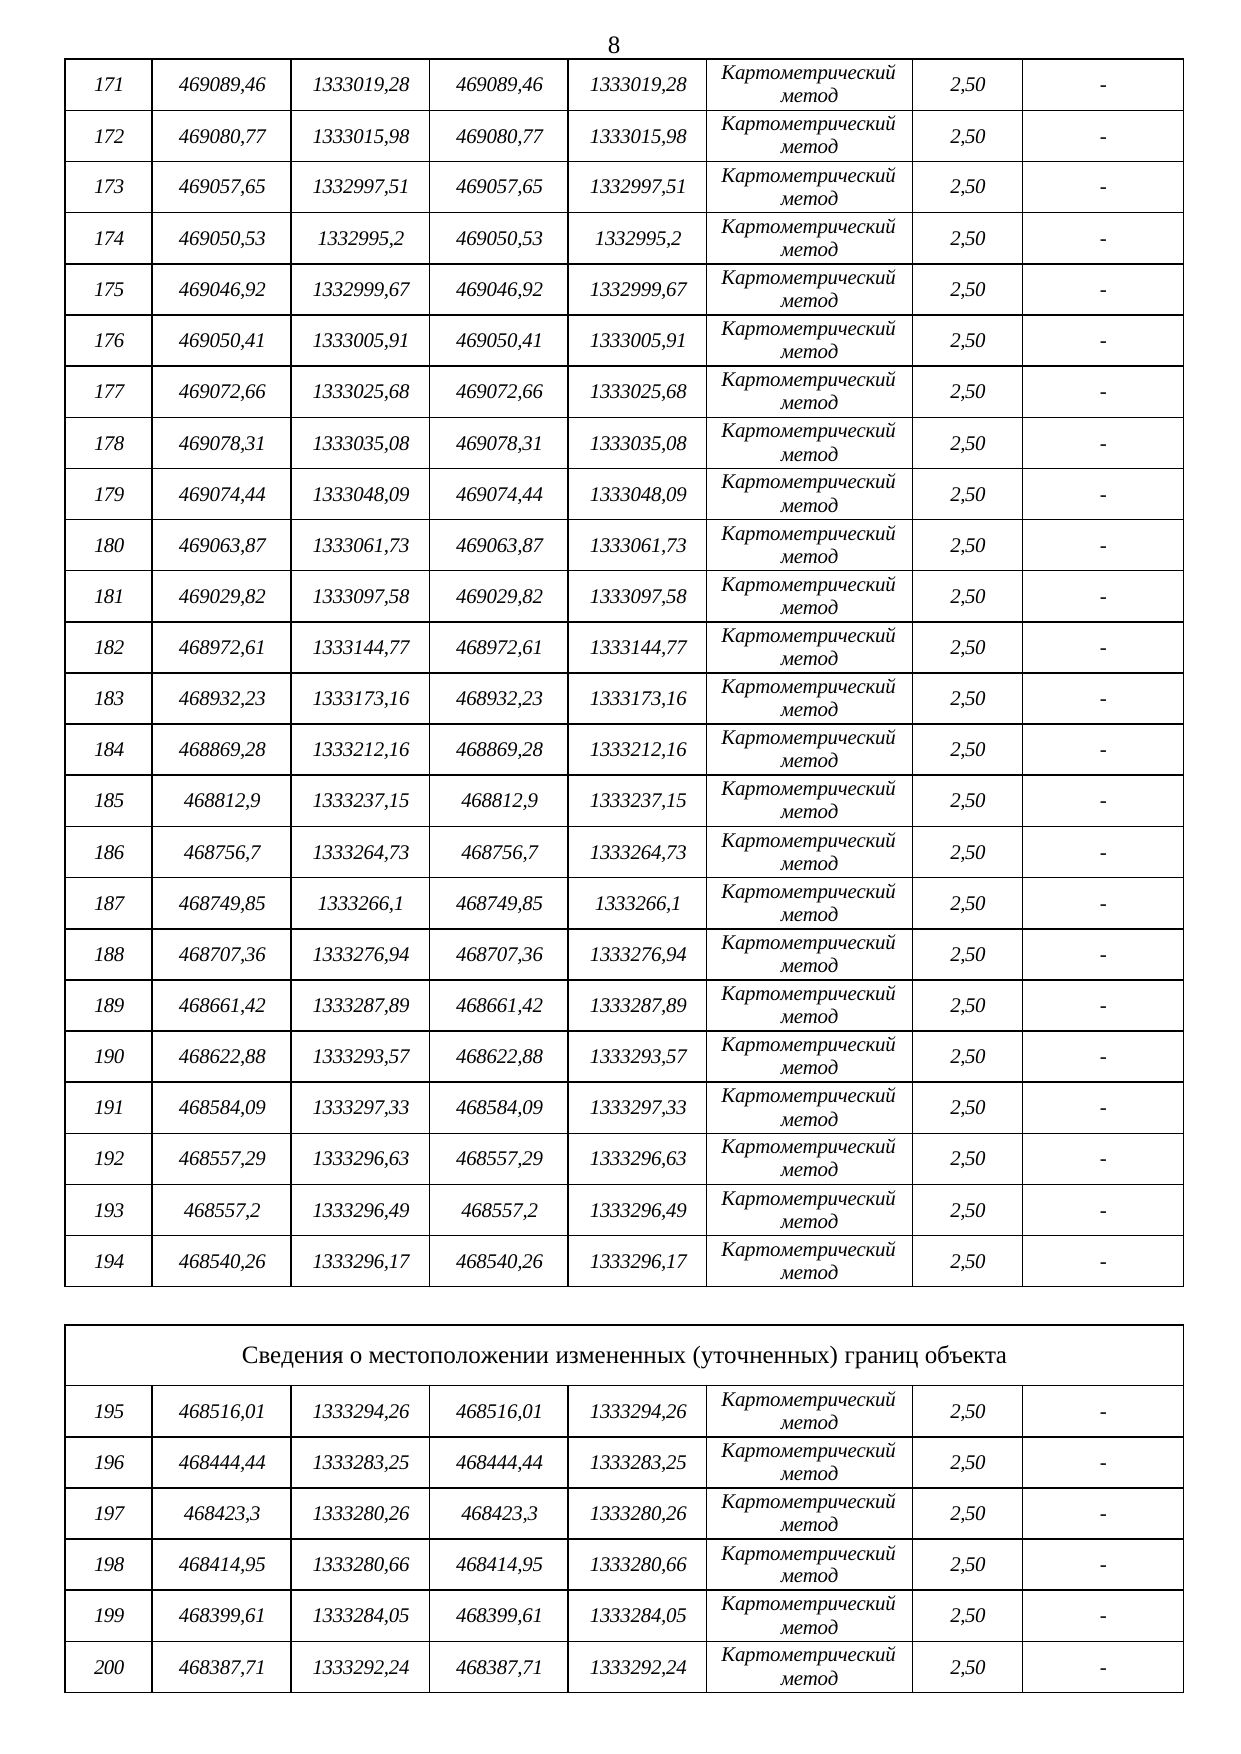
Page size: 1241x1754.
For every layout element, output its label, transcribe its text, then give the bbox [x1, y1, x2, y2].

table_cell 468622,88 [430, 1032, 567, 1081]
table_cell 468423,3 [153, 1489, 290, 1538]
table_cell 1332995,2 [292, 213, 429, 263]
table_cell 1333237,15 [292, 776, 429, 826]
table_cell Картометрический метод [707, 1386, 912, 1436]
table_cell - [1023, 674, 1183, 723]
table_cell 2,50 [913, 265, 1022, 314]
table_cell Картометрический метод [707, 623, 912, 672]
table_cell 1333144,77 [569, 623, 706, 672]
table_cell 469063,87 [153, 520, 290, 570]
table_cell - [1023, 162, 1183, 212]
table_cell - [1023, 213, 1183, 263]
table_cell 1333284,05 [569, 1591, 706, 1641]
table_cell 1333296,17 [569, 1236, 706, 1286]
table_cell 1333276,94 [569, 930, 706, 979]
table_cell 1333061,73 [569, 520, 706, 570]
table_cell 468812,9 [153, 776, 290, 826]
table_cell 188 [66, 930, 151, 979]
table_cell 175 [66, 265, 151, 314]
table_cell 469050,41 [153, 316, 290, 365]
table_cell 2,50 [913, 674, 1022, 723]
table_cell 469057,65 [153, 162, 290, 212]
table_cell 468707,36 [153, 930, 290, 979]
table_cell 1333097,58 [569, 571, 706, 621]
table_cell 1333280,26 [292, 1489, 429, 1538]
table_cell 468869,28 [153, 725, 290, 774]
table_cell 2,50 [913, 827, 1022, 877]
table_cell 1332995,2 [569, 213, 706, 263]
table_cell Картометрический метод [707, 725, 912, 774]
table_cell 2,50 [913, 1386, 1022, 1436]
table_cell 193 [66, 1185, 151, 1235]
table_cell 1333283,25 [292, 1438, 429, 1487]
table_cell 1333212,16 [569, 725, 706, 774]
table_cell 469089,46 [430, 60, 567, 109]
table_cell 1333294,26 [292, 1386, 429, 1436]
table_cell 1333097,58 [292, 571, 429, 621]
table_cell 1333296,17 [292, 1236, 429, 1286]
table_cell 468661,42 [153, 981, 290, 1030]
table_cell Картометрический метод [707, 776, 912, 826]
table_cell 1333061,73 [292, 520, 429, 570]
table_cell 195 [66, 1386, 151, 1436]
table_cell - [1023, 367, 1183, 416]
table_cell - [1023, 1134, 1183, 1183]
table_cell 2,50 [913, 1134, 1022, 1183]
table_cell 468423,3 [430, 1489, 567, 1538]
table_cell 469029,82 [153, 571, 290, 621]
table_cell Картометрический метод [707, 213, 912, 263]
table_cell 198 [66, 1540, 151, 1589]
table_cell 1333035,08 [292, 418, 429, 467]
table_cell 1333266,1 [569, 878, 706, 928]
table_cell 469046,92 [430, 265, 567, 314]
table_cell 469057,65 [430, 162, 567, 212]
table_cell 1333025,68 [292, 367, 429, 416]
table_cell Картометрический метод [707, 1083, 912, 1132]
table_cell Картометрический метод [707, 571, 912, 621]
table_cell - [1023, 981, 1183, 1030]
table_cell - [1023, 1386, 1183, 1436]
table_cell 1333287,89 [292, 981, 429, 1030]
table_cell 468812,9 [430, 776, 567, 826]
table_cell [707, 1642, 912, 1692]
table_cell 1333292,24 [292, 1642, 429, 1692]
table_cell 184 [66, 725, 151, 774]
table_cell Картометрический метод [707, 1032, 912, 1081]
table_cell 1333015,98 [292, 111, 429, 161]
table_cell 469050,53 [430, 213, 567, 263]
table_cell 183 [66, 674, 151, 723]
table_cell 468399,61 [153, 1591, 290, 1641]
table_cell - [1023, 1185, 1183, 1235]
table_cell 1333048,09 [292, 469, 429, 519]
table_cell 1333293,57 [569, 1032, 706, 1081]
table_cell 2,50 [913, 1032, 1022, 1081]
table_cell 2,50 [913, 981, 1022, 1030]
table_cell 2,50 [913, 469, 1022, 519]
table_cell 196 [66, 1438, 151, 1487]
table_cell - [1023, 1236, 1183, 1286]
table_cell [707, 1591, 912, 1641]
table_cell 1333296,63 [292, 1134, 429, 1183]
table_cell 469063,87 [430, 520, 567, 570]
table_cell - [1023, 1438, 1183, 1487]
table_cell 469078,31 [430, 418, 567, 467]
table_cell 469050,41 [430, 316, 567, 365]
table_cell Картометрический метод [707, 316, 912, 365]
table_cell 197 [66, 1489, 151, 1538]
table_cell 176 [66, 316, 151, 365]
table_cell 2,50 [913, 213, 1022, 263]
table_cell 2,50 [913, 111, 1022, 161]
table_cell 2,50 [913, 623, 1022, 672]
table_cell 171 [66, 60, 151, 109]
table_cell - [1023, 60, 1183, 109]
table_cell - [1023, 827, 1183, 877]
table_cell 180 [66, 520, 151, 570]
table_cell - [1023, 623, 1183, 672]
table_cell 468557,29 [430, 1134, 567, 1183]
table_cell 468557,29 [153, 1134, 290, 1183]
table_cell - [1023, 725, 1183, 774]
table_cell 2,50 [913, 520, 1022, 570]
table_cell 468749,85 [153, 878, 290, 928]
table_cell 1333297,33 [569, 1083, 706, 1132]
table_cell 174 [66, 213, 151, 263]
table_cell 1333280,26 [569, 1489, 706, 1538]
table_cell 192 [66, 1134, 151, 1183]
table_cell Картометрический метод [707, 162, 912, 212]
table_cell 1333005,91 [292, 316, 429, 365]
table_cell 1332997,51 [292, 162, 429, 212]
table_cell - [1023, 265, 1183, 314]
table_cell - [1023, 316, 1183, 365]
table_cell 2,50 [913, 776, 1022, 826]
table_cell 1332997,51 [569, 162, 706, 212]
table_cell 194 [66, 1236, 151, 1286]
table_cell 469074,44 [430, 469, 567, 519]
table_cell 2,50 [913, 316, 1022, 365]
table_cell 468972,61 [430, 623, 567, 672]
table_cell 2,50 [913, 1083, 1022, 1132]
table_cell 172 [66, 111, 151, 161]
table_cell 468749,85 [430, 878, 567, 928]
table_cell 2,50 [913, 1591, 1022, 1641]
table_cell Картометрический метод [707, 469, 912, 519]
table_cell - [1023, 776, 1183, 826]
table_cell 469080,77 [153, 111, 290, 161]
table_cell 468756,7 [153, 827, 290, 877]
table_cell 1333276,94 [292, 930, 429, 979]
table_cell - [1023, 1032, 1183, 1081]
table_cell 468387,71 [430, 1642, 567, 1692]
table_cell - [1023, 111, 1183, 161]
table_cell - [1023, 1642, 1183, 1692]
table_cell 173 [66, 162, 151, 212]
table_cell 189 [66, 981, 151, 1030]
table_cell 185 [66, 776, 151, 826]
table_cell Картометрический метод [707, 878, 912, 928]
table_cell 468557,2 [430, 1185, 567, 1235]
table_cell Картометрический метод [707, 418, 912, 467]
table_cell Картометрический метод [707, 1236, 912, 1286]
table_cell 2,50 [913, 1642, 1022, 1692]
table_cell 2,50 [913, 162, 1022, 212]
table_cell 191 [66, 1083, 151, 1132]
table_cell 190 [66, 1032, 151, 1081]
table_cell 468387,71 [153, 1642, 290, 1692]
table_cell 469072,66 [153, 367, 290, 416]
table_cell 468516,01 [430, 1386, 567, 1436]
table_cell 469089,46 [153, 60, 290, 109]
table_cell Картометрический метод [707, 827, 912, 877]
table_cell 468756,7 [430, 827, 567, 877]
table_cell 2,50 [913, 418, 1022, 467]
table_cell 468932,23 [153, 674, 290, 723]
table_cell 2,50 [913, 1540, 1022, 1589]
table_cell 2,50 [913, 1185, 1022, 1235]
table_cell 2,50 [913, 60, 1022, 109]
table_cell Картометрический метод [707, 1438, 912, 1487]
table_cell 469074,44 [153, 469, 290, 519]
table_cell 1333015,98 [569, 111, 706, 161]
table_cell 1333297,33 [292, 1083, 429, 1132]
table_cell Картометрический метод [707, 1134, 912, 1183]
table_cell 2,50 [913, 930, 1022, 979]
table_cell - [1023, 469, 1183, 519]
table_cell 1333019,28 [569, 60, 706, 109]
table_cell 1333144,77 [292, 623, 429, 672]
table_cell 1333296,49 [569, 1185, 706, 1235]
table_cell 1333173,16 [569, 674, 706, 723]
table_cell 1333266,1 [292, 878, 429, 928]
table_cell 468444,44 [153, 1438, 290, 1487]
table_cell 469050,53 [153, 213, 290, 263]
table_cell 468540,26 [430, 1236, 567, 1286]
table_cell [707, 111, 912, 161]
table_cell 1332999,67 [292, 265, 429, 314]
table_cell 187 [66, 878, 151, 928]
table_cell 1333294,26 [569, 1386, 706, 1436]
table_cell Картометрический метод [707, 367, 912, 416]
table_cell - [1023, 930, 1183, 979]
table_cell 1333293,57 [292, 1032, 429, 1081]
table_cell 1333264,73 [569, 827, 706, 877]
table_cell 468557,2 [153, 1185, 290, 1235]
table_cell - [1023, 520, 1183, 570]
table_cell - [1023, 1540, 1183, 1589]
table_cell 468661,42 [430, 981, 567, 1030]
table_cell 2,50 [913, 1236, 1022, 1286]
table_cell - [1023, 1489, 1183, 1538]
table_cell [707, 60, 912, 109]
table_cell 1333296,49 [292, 1185, 429, 1235]
table_cell 1333025,68 [569, 367, 706, 416]
table_cell 1333212,16 [292, 725, 429, 774]
table_cell 2,50 [913, 367, 1022, 416]
table_cell Картометрический метод [707, 981, 912, 1030]
table_cell - [1023, 571, 1183, 621]
table_cell 468707,36 [430, 930, 567, 979]
table_cell 2,50 [913, 725, 1022, 774]
table_cell 469029,82 [430, 571, 567, 621]
table_cell 1333283,25 [569, 1438, 706, 1487]
table_cell 468444,44 [430, 1438, 567, 1487]
table_header Сведения о местоположении измененных (уточненных) границ объекта [66, 1326, 1183, 1385]
table_cell - [1023, 1591, 1183, 1641]
table_cell 1333280,66 [569, 1540, 706, 1589]
table_cell Картометрический метод [707, 1185, 912, 1235]
table_cell 1333284,05 [292, 1591, 429, 1641]
table_cell 468932,23 [430, 674, 567, 723]
table_cell 182 [66, 623, 151, 672]
table_cell 1333264,73 [292, 827, 429, 877]
table_cell 468414,95 [153, 1540, 290, 1589]
table_cell - [1023, 418, 1183, 467]
table_cell 468869,28 [430, 725, 567, 774]
table_cell 1333005,91 [569, 316, 706, 365]
table_cell 2,50 [913, 878, 1022, 928]
table_cell 469072,66 [430, 367, 567, 416]
table_cell 186 [66, 827, 151, 877]
table_cell - [1023, 878, 1183, 928]
table_cell 468399,61 [430, 1591, 567, 1641]
table_cell 469078,31 [153, 418, 290, 467]
table_cell 468414,95 [430, 1540, 567, 1589]
table_cell 468516,01 [153, 1386, 290, 1436]
table_cell 469046,92 [153, 265, 290, 314]
table_cell 468584,09 [430, 1083, 567, 1132]
table_cell 1332999,67 [569, 265, 706, 314]
table_cell 469080,77 [430, 111, 567, 161]
table_cell 177 [66, 367, 151, 416]
table_cell 199 [66, 1591, 151, 1641]
table_cell - [1023, 1083, 1183, 1132]
table_cell 468622,88 [153, 1032, 290, 1081]
table_cell 178 [66, 418, 151, 467]
table_cell 1333292,24 [569, 1642, 706, 1692]
table_cell Картометрический метод [707, 1540, 912, 1589]
table_cell 1333035,08 [569, 418, 706, 467]
table_cell 2,50 [913, 1438, 1022, 1487]
table_cell Картометрический метод [707, 674, 912, 723]
table_cell 468540,26 [153, 1236, 290, 1286]
table_cell 1333173,16 [292, 674, 429, 723]
table_cell 1333296,63 [569, 1134, 706, 1183]
table_cell Картометрический метод [707, 1489, 912, 1538]
table_cell 2,50 [913, 1489, 1022, 1538]
table_cell Картометрический метод [707, 520, 912, 570]
table_cell 200 [66, 1642, 151, 1692]
table_cell 1333287,89 [569, 981, 706, 1030]
table_cell Картометрический метод [707, 265, 912, 314]
table_cell 468584,09 [153, 1083, 290, 1132]
table_cell 468972,61 [153, 623, 290, 672]
table_cell 1333048,09 [569, 469, 706, 519]
table_cell 1333019,28 [292, 60, 429, 109]
table_cell 1333280,66 [292, 1540, 429, 1589]
table_cell 179 [66, 469, 151, 519]
table_cell Картометрический метод [707, 930, 912, 979]
table_cell 1333237,15 [569, 776, 706, 826]
table_cell 181 [66, 571, 151, 621]
table_cell 2,50 [913, 571, 1022, 621]
